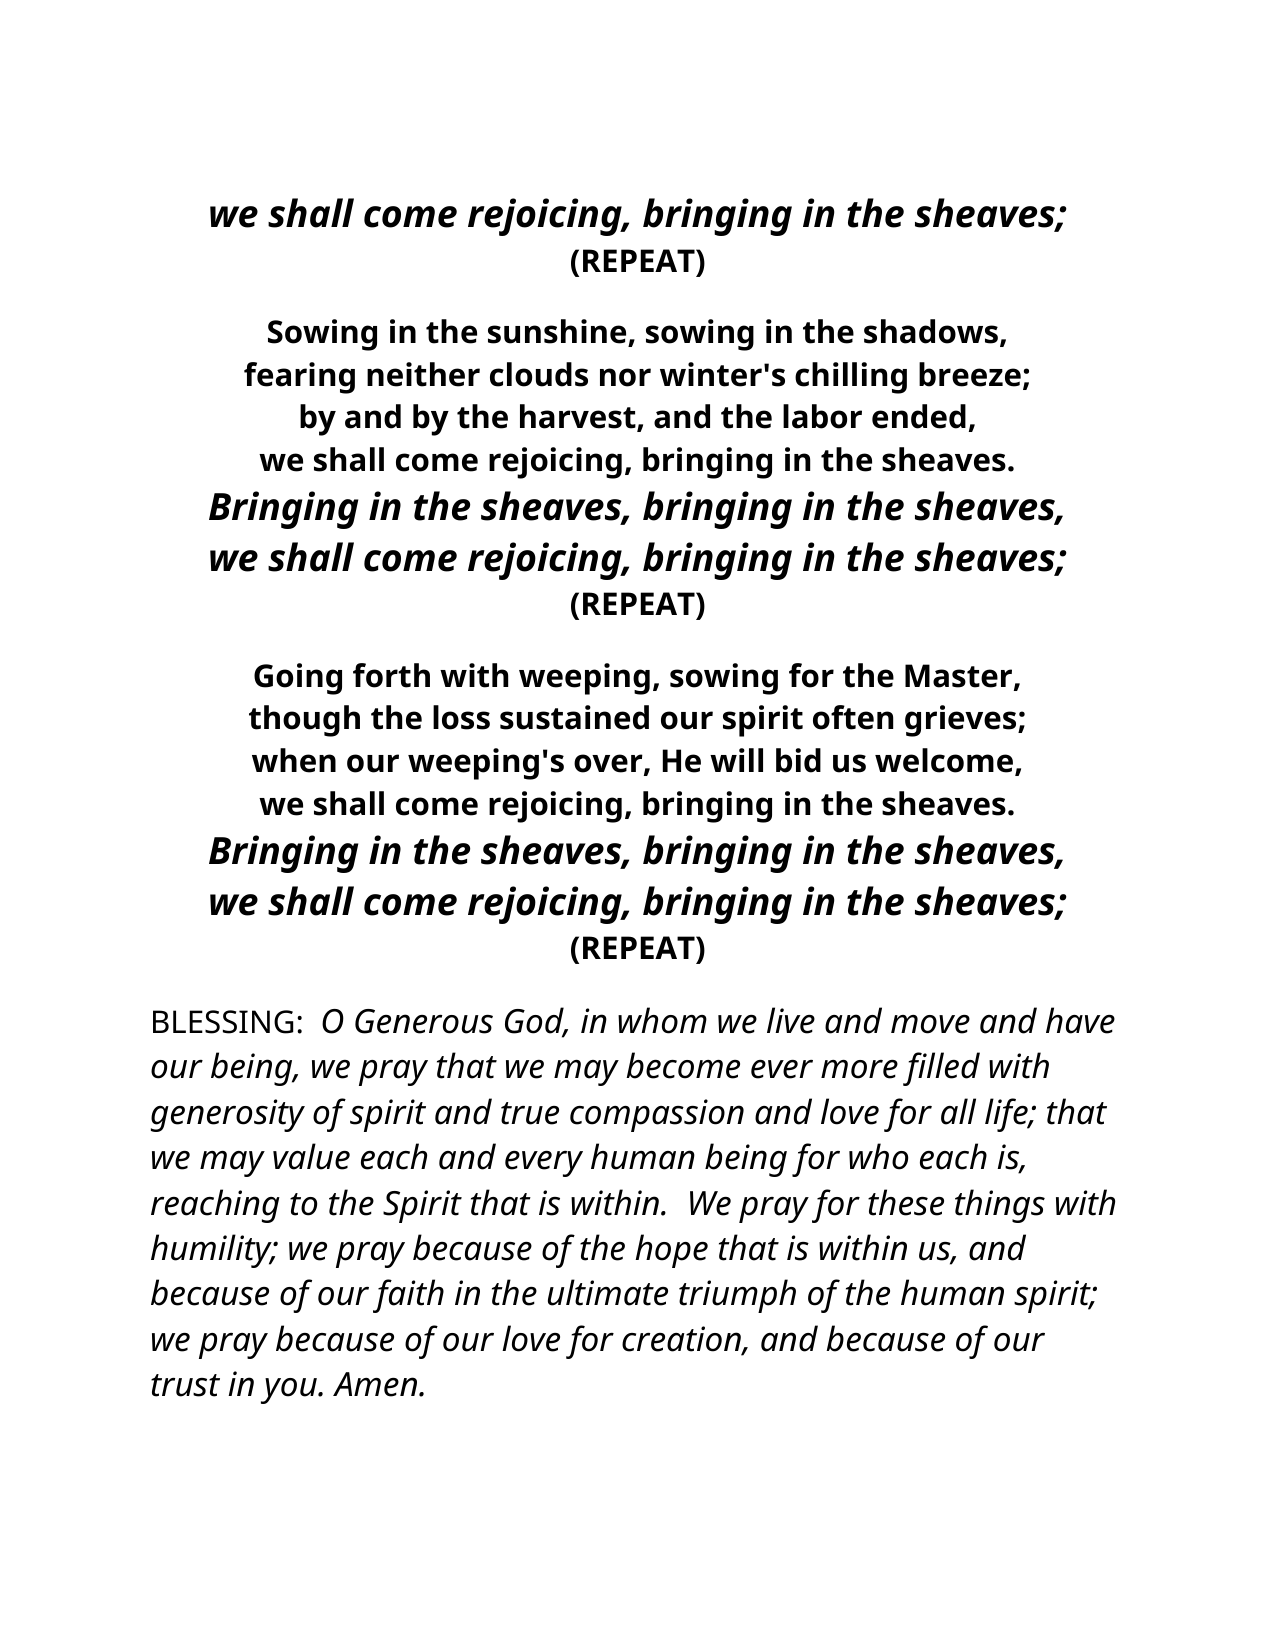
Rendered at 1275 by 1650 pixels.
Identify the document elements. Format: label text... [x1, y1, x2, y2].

text Bringing in the sheaves, bringing in the sheaves, we shall come rejoicing, bringing in the sheaves; (REPEAT) [150, 824, 1125, 998]
text Bringing in the sheaves, bringing in the sheaves, we shall come rejoicing, bringing in the sheaves; (REPEAT) [150, 480, 1125, 654]
text Going forth with weeping, sowing for the Master, though the loss sustained our spirit often grieves; when our weeping's over, He will bid us welcome, we shall come rejoicing, bringing in the sheaves. [150, 654, 1125, 824]
text Sowing in the sunshine, sowing in the shadows, fearing neither clouds nor winter's chilling breeze; by and by the harvest, and the labor ended, we shall come rejoicing, bringing in the sheaves. [150, 310, 1125, 480]
text BLESSING: O Generous God, in whom we live and move and have our being, we pray that we may become ever more filled with generosity of spirit and true compassion and love for all life; that we may value each and every human being for who each is, reaching to the Spirit that is within. We pray for these things with humility; we pray because of the hope that is within us, and because of our faith in the ultimate triumph of the human spirit; we pray because of our love for creation, and because of our trust in you. Amen. [150, 998, 1125, 1406]
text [150, 187, 1125, 310]
